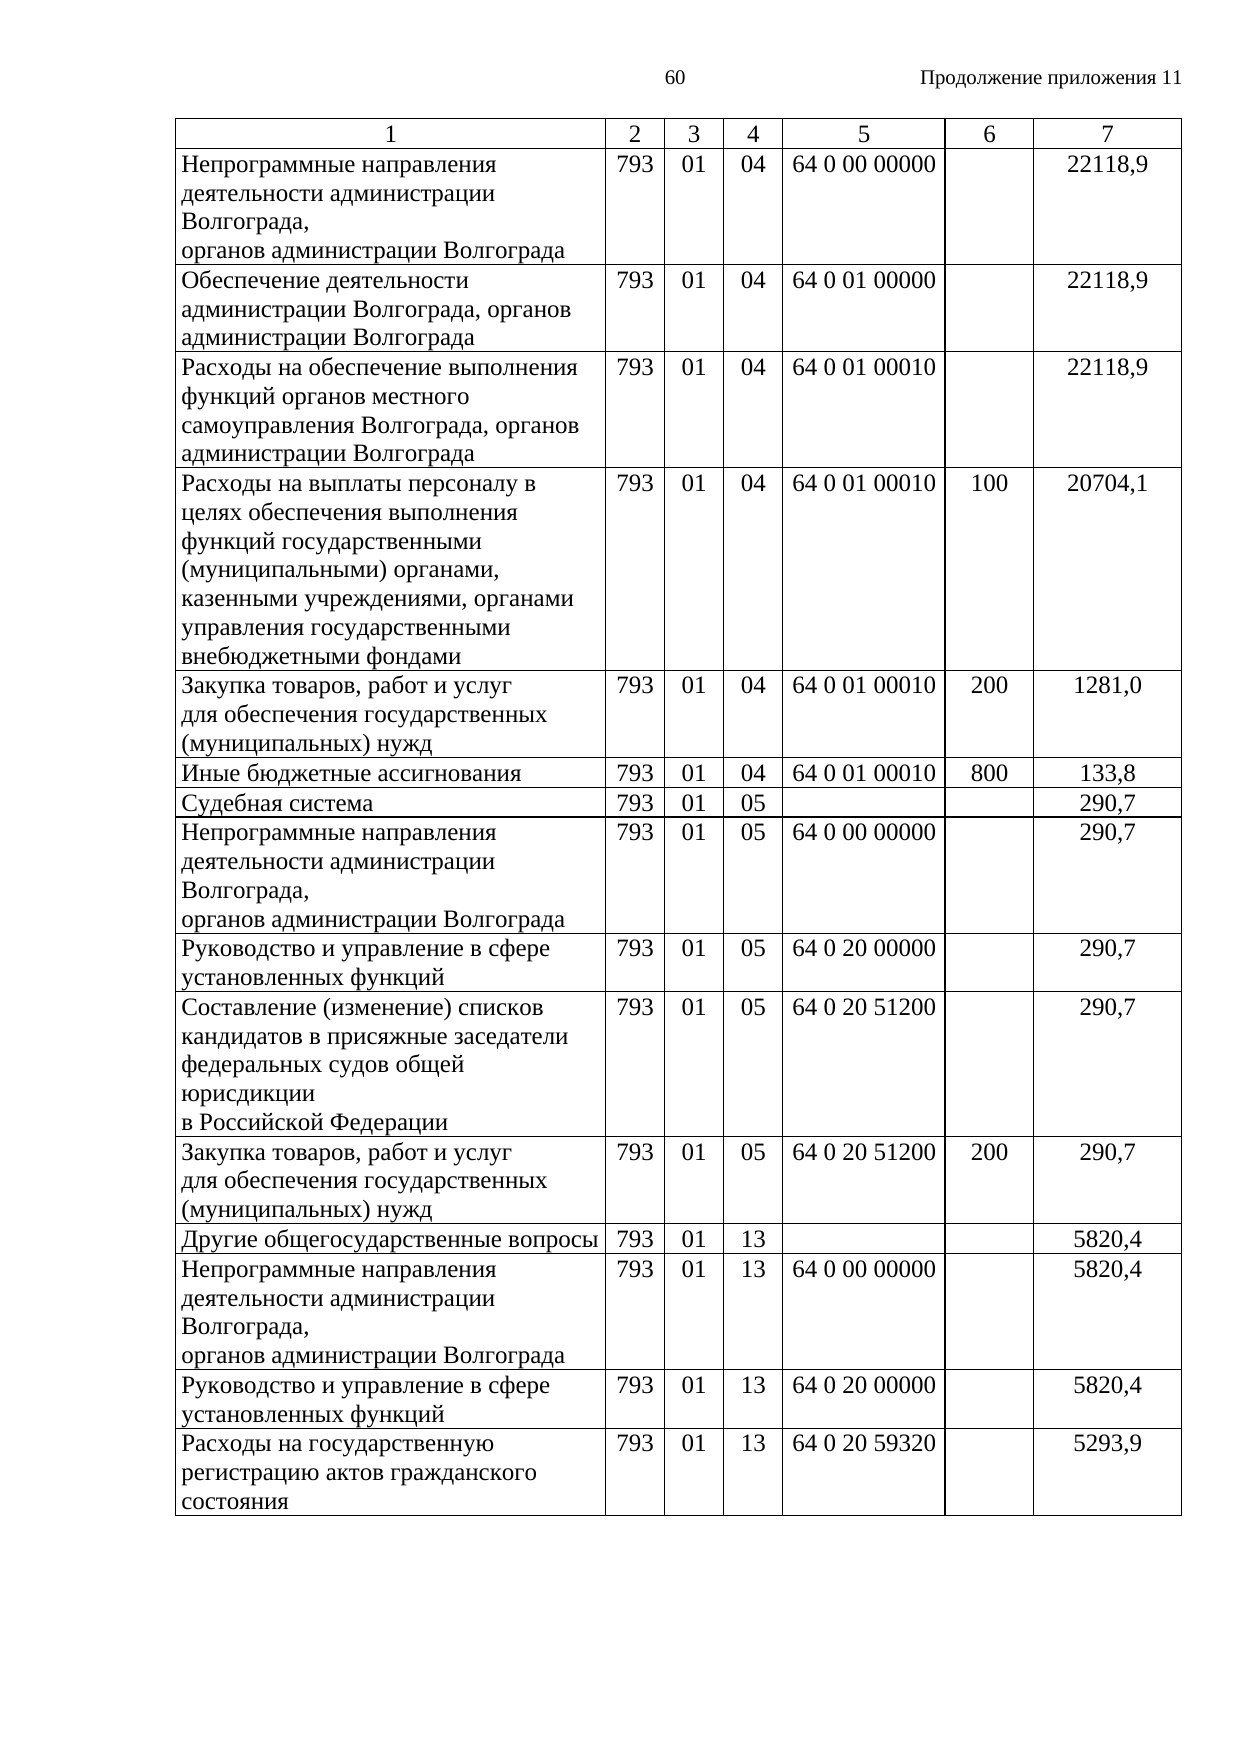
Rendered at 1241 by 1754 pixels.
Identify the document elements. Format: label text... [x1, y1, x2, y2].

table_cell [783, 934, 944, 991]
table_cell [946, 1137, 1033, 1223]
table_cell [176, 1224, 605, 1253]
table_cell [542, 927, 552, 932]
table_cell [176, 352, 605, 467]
table_header 1 [176, 119, 605, 148]
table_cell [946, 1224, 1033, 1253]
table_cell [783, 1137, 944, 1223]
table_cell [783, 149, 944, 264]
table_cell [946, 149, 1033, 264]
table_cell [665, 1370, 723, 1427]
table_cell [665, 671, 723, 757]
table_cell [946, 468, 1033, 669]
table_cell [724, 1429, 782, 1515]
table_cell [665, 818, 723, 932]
table_header 2 [606, 119, 664, 148]
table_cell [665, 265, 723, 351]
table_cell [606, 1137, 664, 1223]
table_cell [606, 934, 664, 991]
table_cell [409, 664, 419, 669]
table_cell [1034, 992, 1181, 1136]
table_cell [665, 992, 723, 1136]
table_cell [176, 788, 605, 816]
table_header 3 [665, 119, 723, 148]
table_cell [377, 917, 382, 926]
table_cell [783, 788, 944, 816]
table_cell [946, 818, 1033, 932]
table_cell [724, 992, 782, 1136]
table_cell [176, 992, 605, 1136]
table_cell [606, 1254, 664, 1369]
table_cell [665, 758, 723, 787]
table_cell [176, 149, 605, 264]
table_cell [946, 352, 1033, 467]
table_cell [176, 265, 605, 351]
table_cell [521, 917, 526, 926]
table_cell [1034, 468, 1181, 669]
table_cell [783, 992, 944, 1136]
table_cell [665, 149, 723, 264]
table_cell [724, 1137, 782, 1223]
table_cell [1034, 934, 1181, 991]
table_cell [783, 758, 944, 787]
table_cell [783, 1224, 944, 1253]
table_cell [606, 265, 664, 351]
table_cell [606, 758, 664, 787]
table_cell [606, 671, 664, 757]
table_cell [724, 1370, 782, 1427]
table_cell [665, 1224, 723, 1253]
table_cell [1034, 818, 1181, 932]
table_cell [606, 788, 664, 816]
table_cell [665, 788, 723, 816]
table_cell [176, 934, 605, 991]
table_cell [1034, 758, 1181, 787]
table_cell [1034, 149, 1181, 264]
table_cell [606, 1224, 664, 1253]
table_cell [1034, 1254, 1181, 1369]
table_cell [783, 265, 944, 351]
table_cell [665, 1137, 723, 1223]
table_header 7 [1034, 119, 1181, 148]
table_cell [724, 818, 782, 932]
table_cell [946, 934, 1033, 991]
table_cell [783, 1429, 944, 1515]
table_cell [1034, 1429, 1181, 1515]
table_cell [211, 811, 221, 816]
table_header 4 [724, 119, 782, 148]
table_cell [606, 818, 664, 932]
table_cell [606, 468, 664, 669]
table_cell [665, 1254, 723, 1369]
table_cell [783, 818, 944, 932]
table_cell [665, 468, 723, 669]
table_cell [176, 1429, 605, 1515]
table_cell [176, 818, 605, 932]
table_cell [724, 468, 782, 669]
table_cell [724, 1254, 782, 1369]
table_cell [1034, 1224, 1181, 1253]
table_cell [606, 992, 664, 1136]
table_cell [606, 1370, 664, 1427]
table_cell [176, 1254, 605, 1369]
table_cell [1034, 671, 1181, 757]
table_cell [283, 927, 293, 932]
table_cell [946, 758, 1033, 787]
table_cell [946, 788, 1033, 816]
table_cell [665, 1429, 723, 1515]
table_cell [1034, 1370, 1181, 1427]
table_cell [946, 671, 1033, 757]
table_header 5 [783, 119, 944, 148]
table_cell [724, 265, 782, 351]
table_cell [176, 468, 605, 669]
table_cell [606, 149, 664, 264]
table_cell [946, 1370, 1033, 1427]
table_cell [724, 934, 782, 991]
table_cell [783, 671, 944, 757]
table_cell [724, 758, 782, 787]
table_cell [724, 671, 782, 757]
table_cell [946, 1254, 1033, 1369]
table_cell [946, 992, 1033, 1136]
table_header 6 [946, 119, 1033, 148]
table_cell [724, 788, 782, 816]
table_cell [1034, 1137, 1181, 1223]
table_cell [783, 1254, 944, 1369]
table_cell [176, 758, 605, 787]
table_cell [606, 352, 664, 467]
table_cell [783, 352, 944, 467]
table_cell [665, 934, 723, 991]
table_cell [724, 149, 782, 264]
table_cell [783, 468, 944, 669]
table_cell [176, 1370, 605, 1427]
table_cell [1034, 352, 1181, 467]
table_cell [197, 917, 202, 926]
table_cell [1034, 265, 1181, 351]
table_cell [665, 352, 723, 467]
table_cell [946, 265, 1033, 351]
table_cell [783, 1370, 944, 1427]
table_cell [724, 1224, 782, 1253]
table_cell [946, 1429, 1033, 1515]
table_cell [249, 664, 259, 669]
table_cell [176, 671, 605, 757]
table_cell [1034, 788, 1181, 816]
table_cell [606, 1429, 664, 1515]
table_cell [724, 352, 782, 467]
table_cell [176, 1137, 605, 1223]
